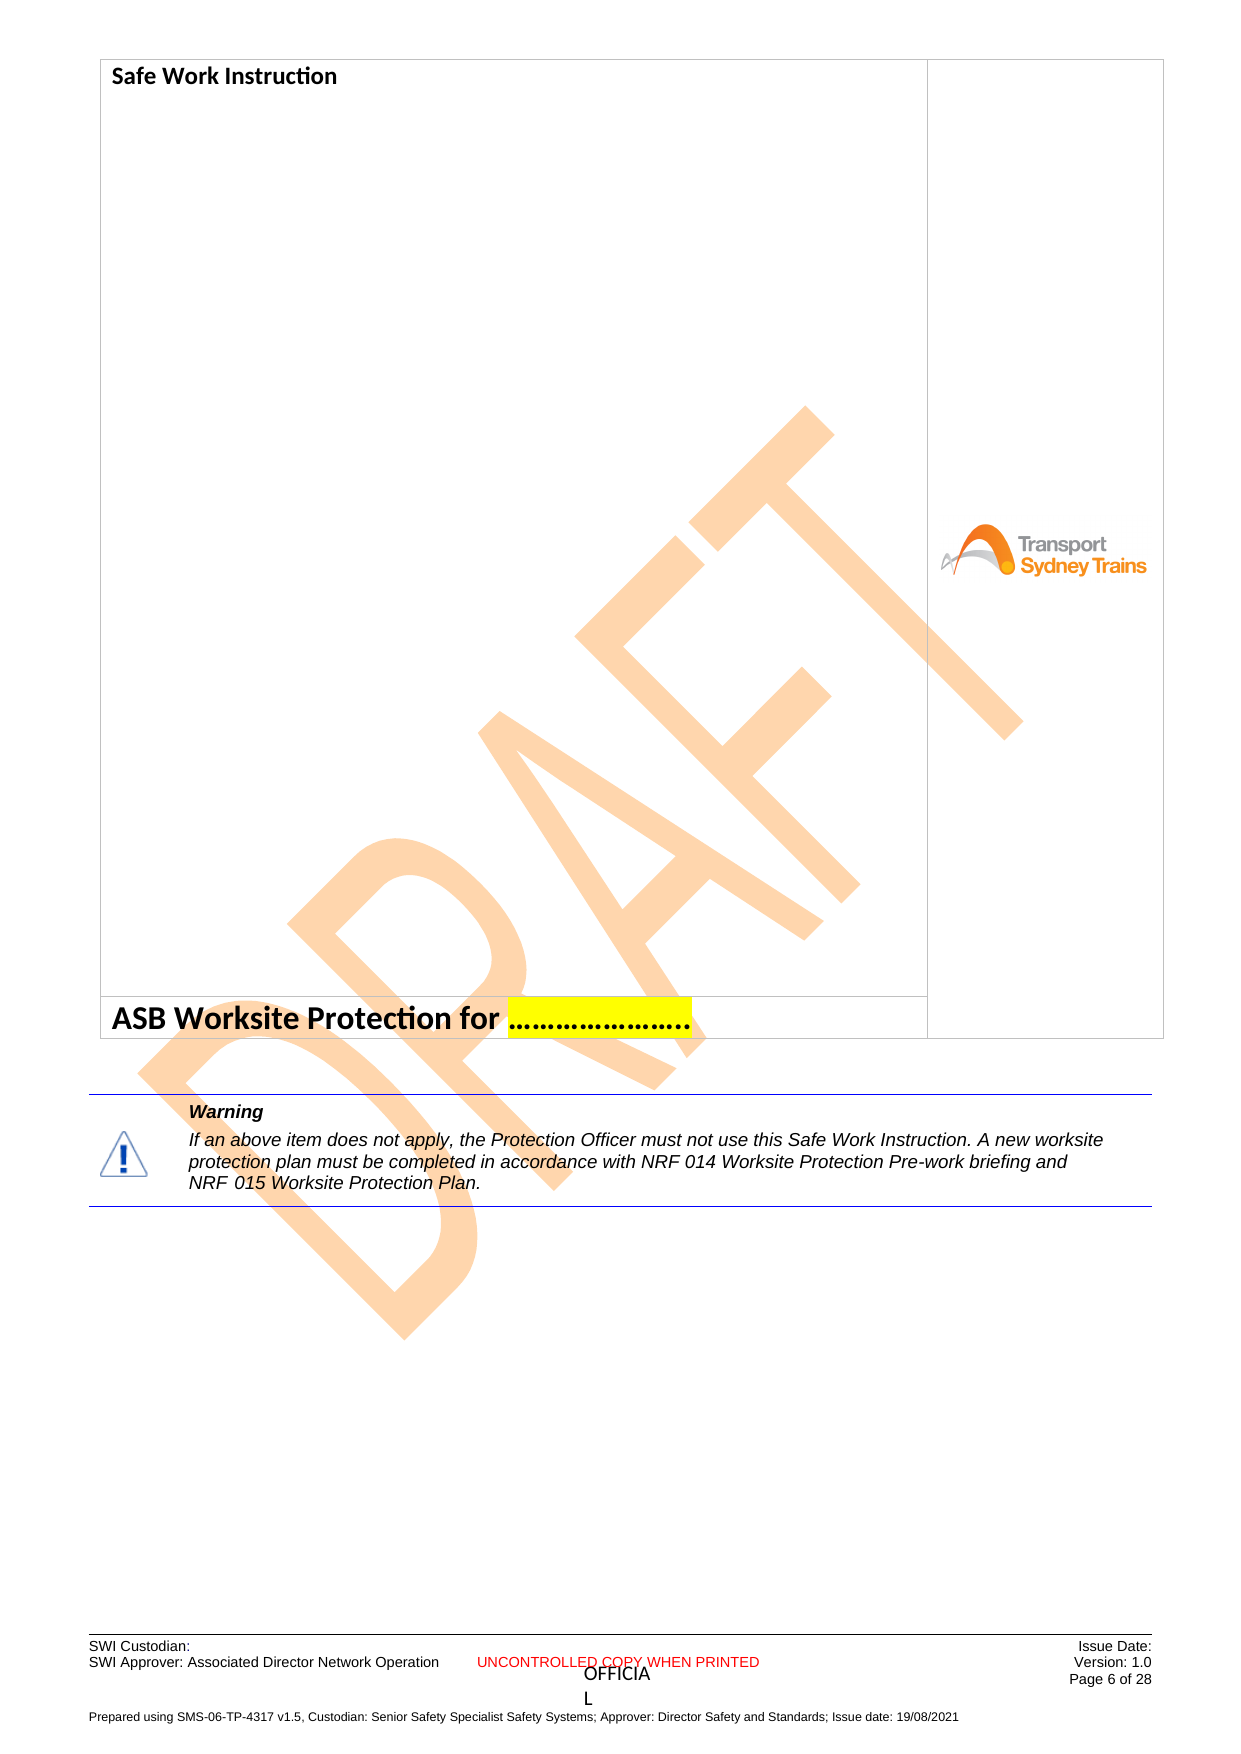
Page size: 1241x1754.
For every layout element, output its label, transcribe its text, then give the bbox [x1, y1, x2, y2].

picture [938, 515, 1153, 583]
picture [100, 1129, 150, 1178]
table_header [89, 1095, 177, 1206]
table_header Warning If an above item does not apply, the Protection Officer must not use this Safe Work Instruction. A new worksite protection plan must be completed in accordance with NRF 014 Worksite Protection Pre-work briefing and NRF 015 Worksite Protection Plan. [177, 1095, 1152, 1206]
